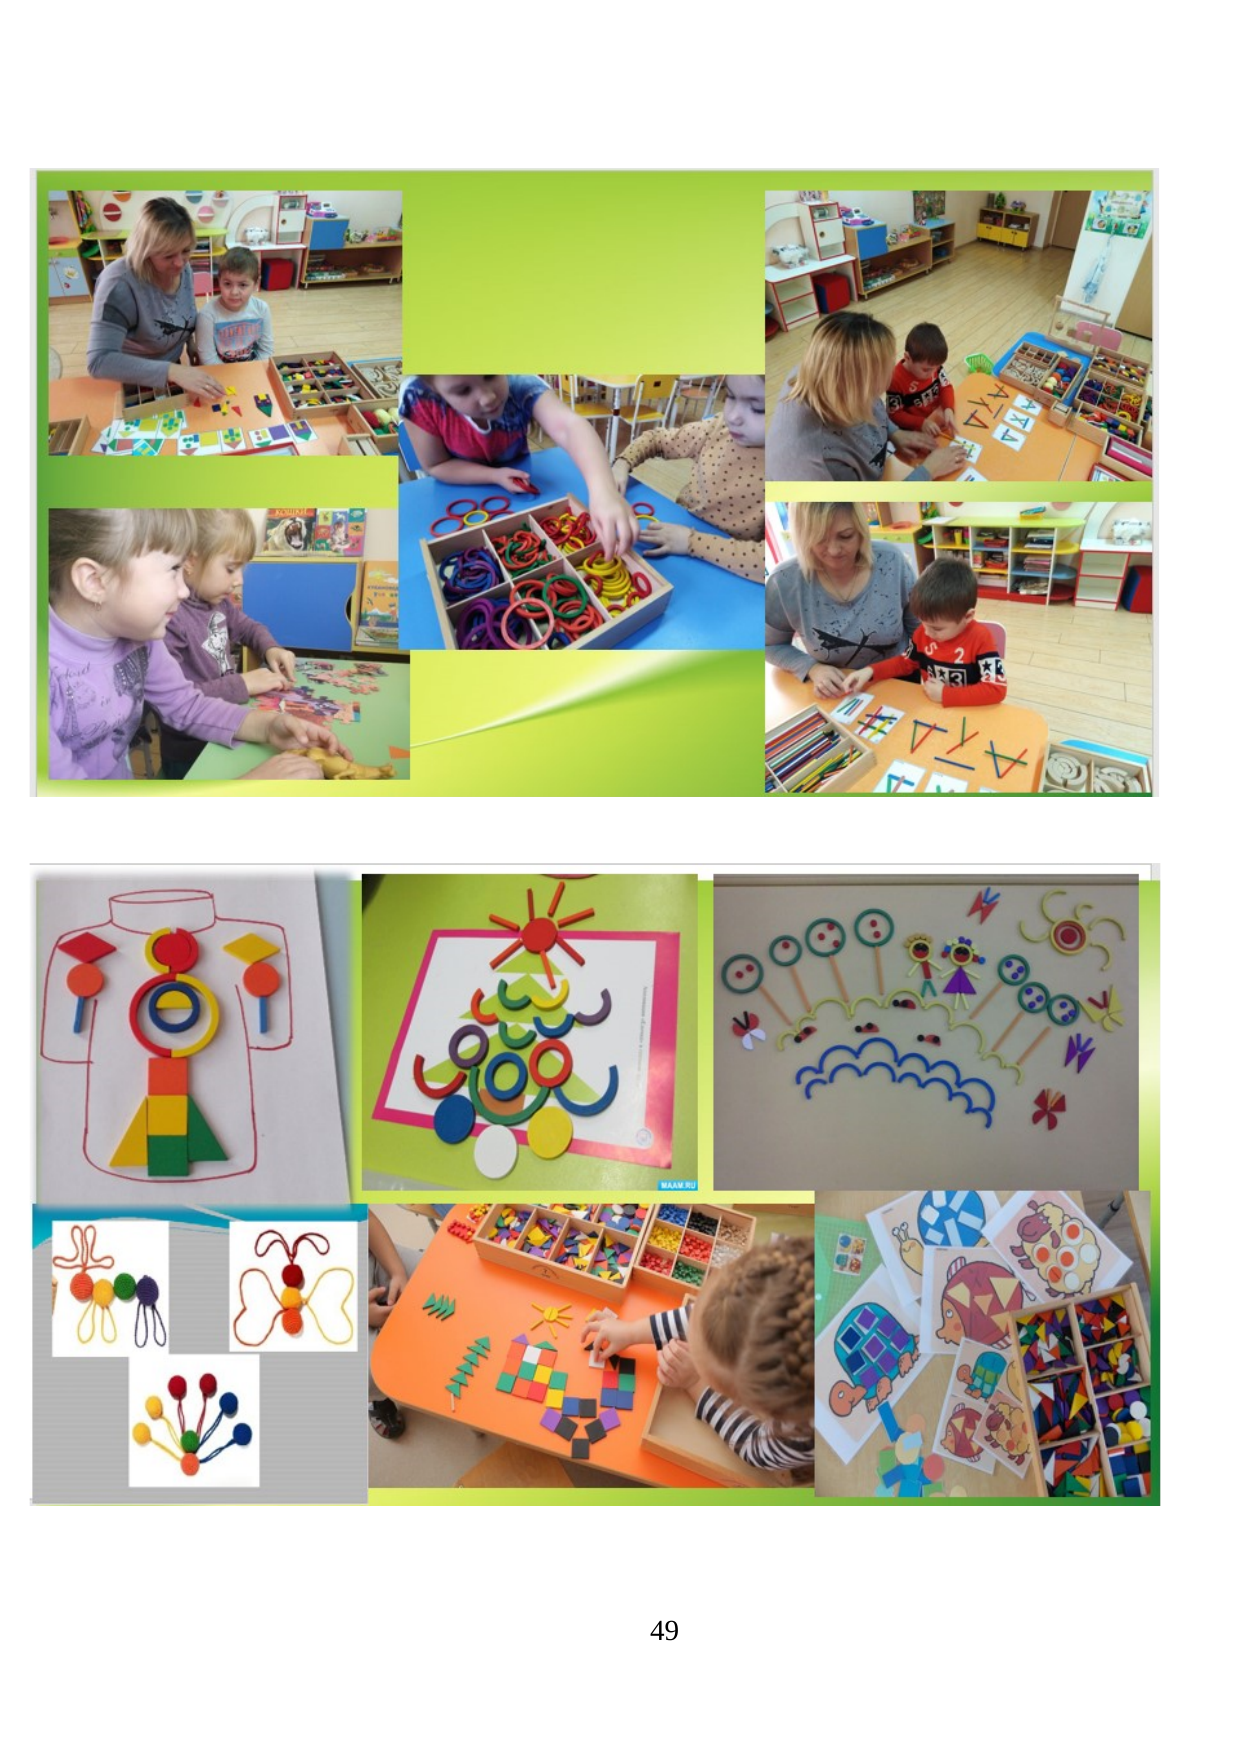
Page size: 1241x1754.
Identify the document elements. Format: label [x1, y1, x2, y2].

picture [29, 168, 1160, 797]
picture [29, 863, 1161, 1506]
